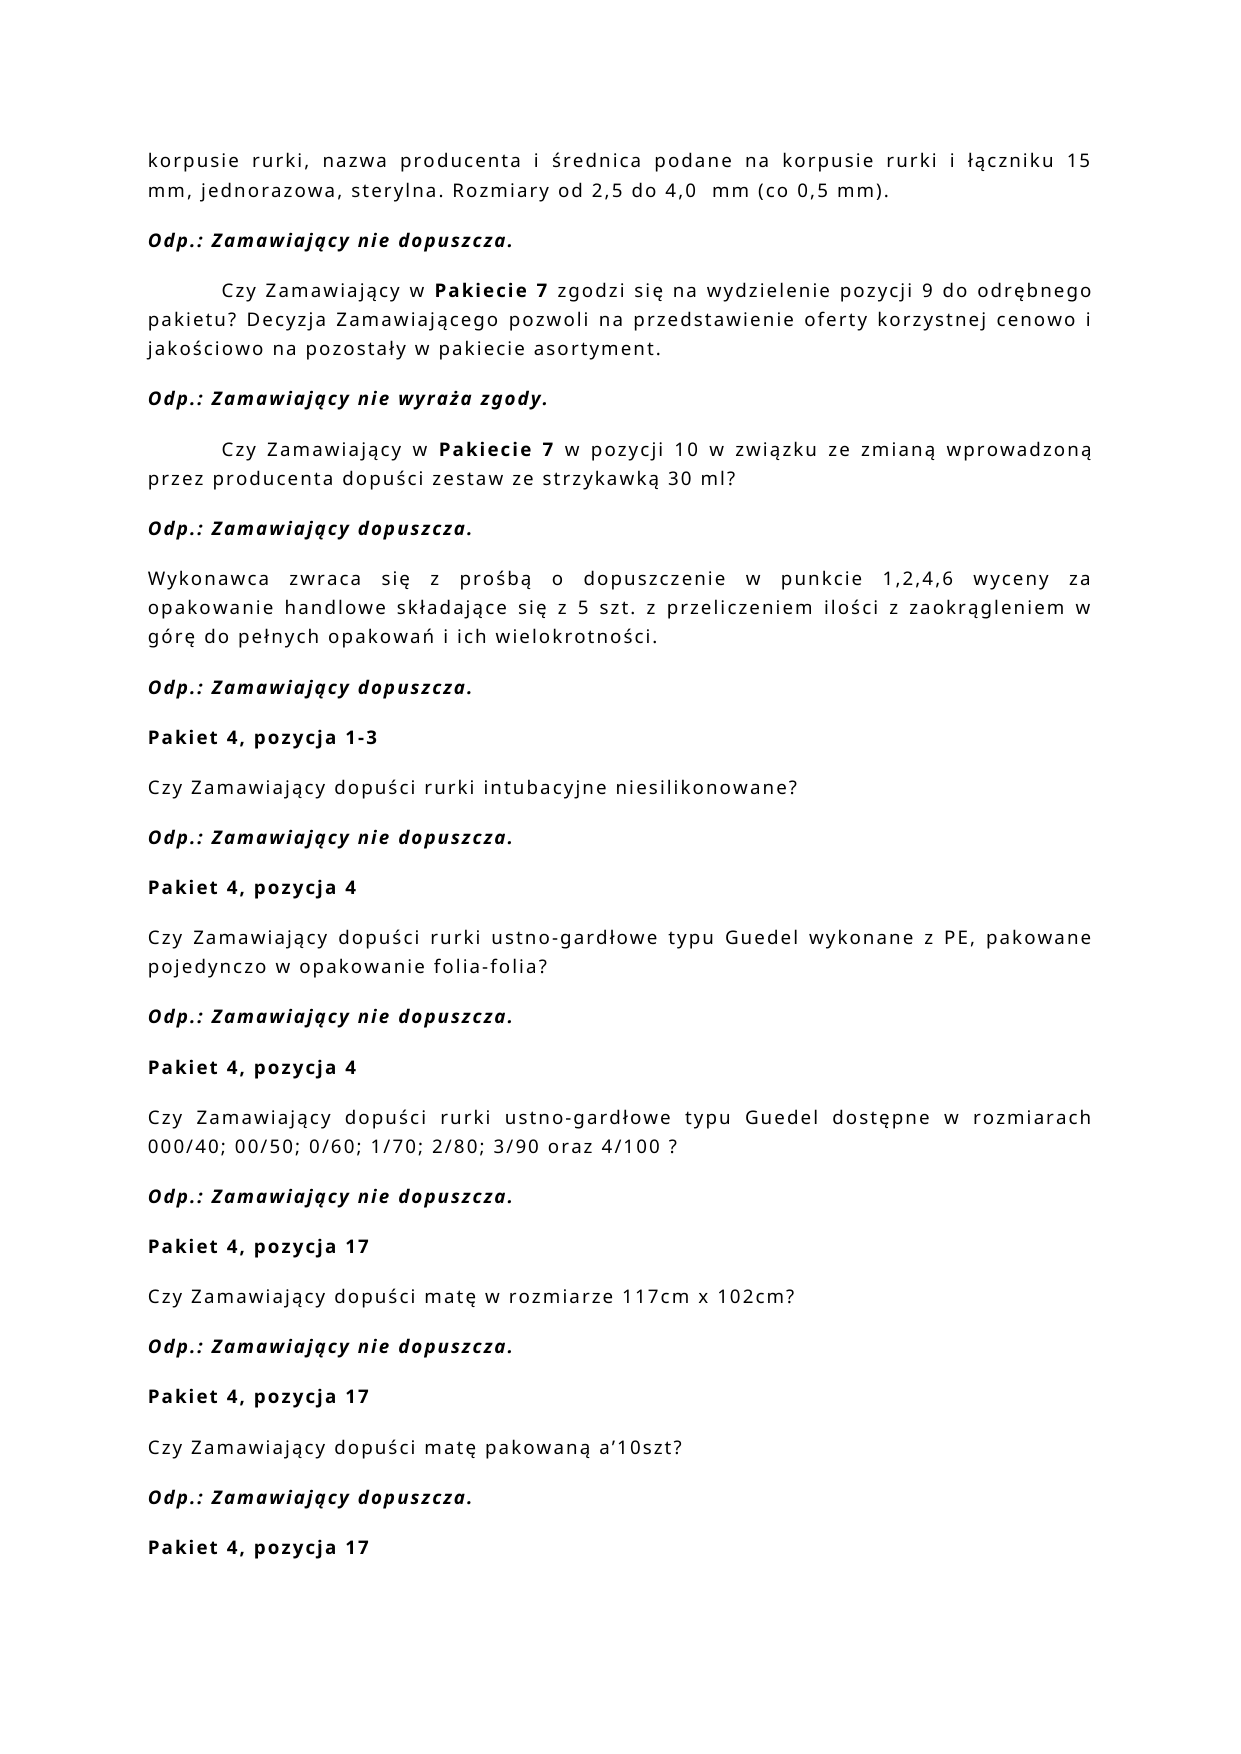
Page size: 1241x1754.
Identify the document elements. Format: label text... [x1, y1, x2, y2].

text Odp.: Zamawiający nie dopuszcza. [148, 1183, 1093, 1209]
text Czy Zamawiający dopuści matę pakowaną a’10szt? [148, 1434, 1093, 1459]
text Czy Zamawiający dopuści rurki ustno-gardłowe typu Guedel wykonane z PE, pakowane pojedynczo w opakowanie folia-folia? [148, 924, 1093, 979]
text Odp.: Zamawiający nie dopuszcza. [148, 824, 1093, 850]
text Pakiet 4, pozycja 1-3 [148, 724, 1093, 749]
text Czy Zamawiający dopuści matę w rozmiarze 117cm x 102cm? [148, 1284, 1093, 1309]
text Odp.: Zamawiający nie wyraża zgody. [148, 386, 1093, 411]
text Czy Zamawiający dopuści rurki intubacyjne niesilikonowane? [148, 774, 1093, 800]
text Pakiet 4, pozycja 17 [148, 1384, 1093, 1409]
text Pakiet 4, pozycja 17 [148, 1233, 1093, 1259]
text Czy Zamawiający w Pakiecie 7 zgodzi się na wydzielenie pozycji 9 do odrębnego pakietu? Decyzja Zamawiającego pozwoli na przedstawienie oferty korzystnej cenowo i jakościowo na pozostały w pakiecie asortyment. [148, 277, 1093, 361]
text Odp.: Zamawiający nie dopuszcza. [148, 227, 1093, 252]
text Pakiet 4, pozycja 4 [148, 1054, 1093, 1079]
text Pakiet 4, pozycja 17 [148, 1534, 1093, 1560]
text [148, 148, 1093, 202]
text Odp.: Zamawiający dopuszcza. [148, 674, 1093, 699]
text Odp.: Zamawiający nie dopuszcza. [148, 1334, 1093, 1359]
text Czy Zamawiający w Pakiecie 7 w pozycji 10 w związku ze zmianą wprowadzoną przez producenta dopuści zestaw ze strzykawką 30 ml? [148, 436, 1093, 491]
text Odp.: Zamawiający dopuszcza. [148, 515, 1093, 541]
text Wykonawca zwraca się z prośbą o dopuszczenie w punkcie 1,2,4,6 wyceny za opakowanie handlowe składające się z 5 szt. z przeliczeniem ilości z zaokrągleniem w górę do pełnych opakowań i ich wielokrotności. [148, 565, 1093, 649]
text Pakiet 4, pozycja 4 [148, 874, 1093, 900]
text Odp.: Zamawiający nie dopuszcza. [148, 1004, 1093, 1029]
text Odp.: Zamawiający dopuszcza. [148, 1484, 1093, 1509]
text Czy Zamawiający dopuści rurki ustno-gardłowe typu Guedel dostępne w rozmiarach 000/40; 00/50; 0/60; 1/70; 2/80; 3/90 oraz 4/100 ? [148, 1104, 1093, 1159]
